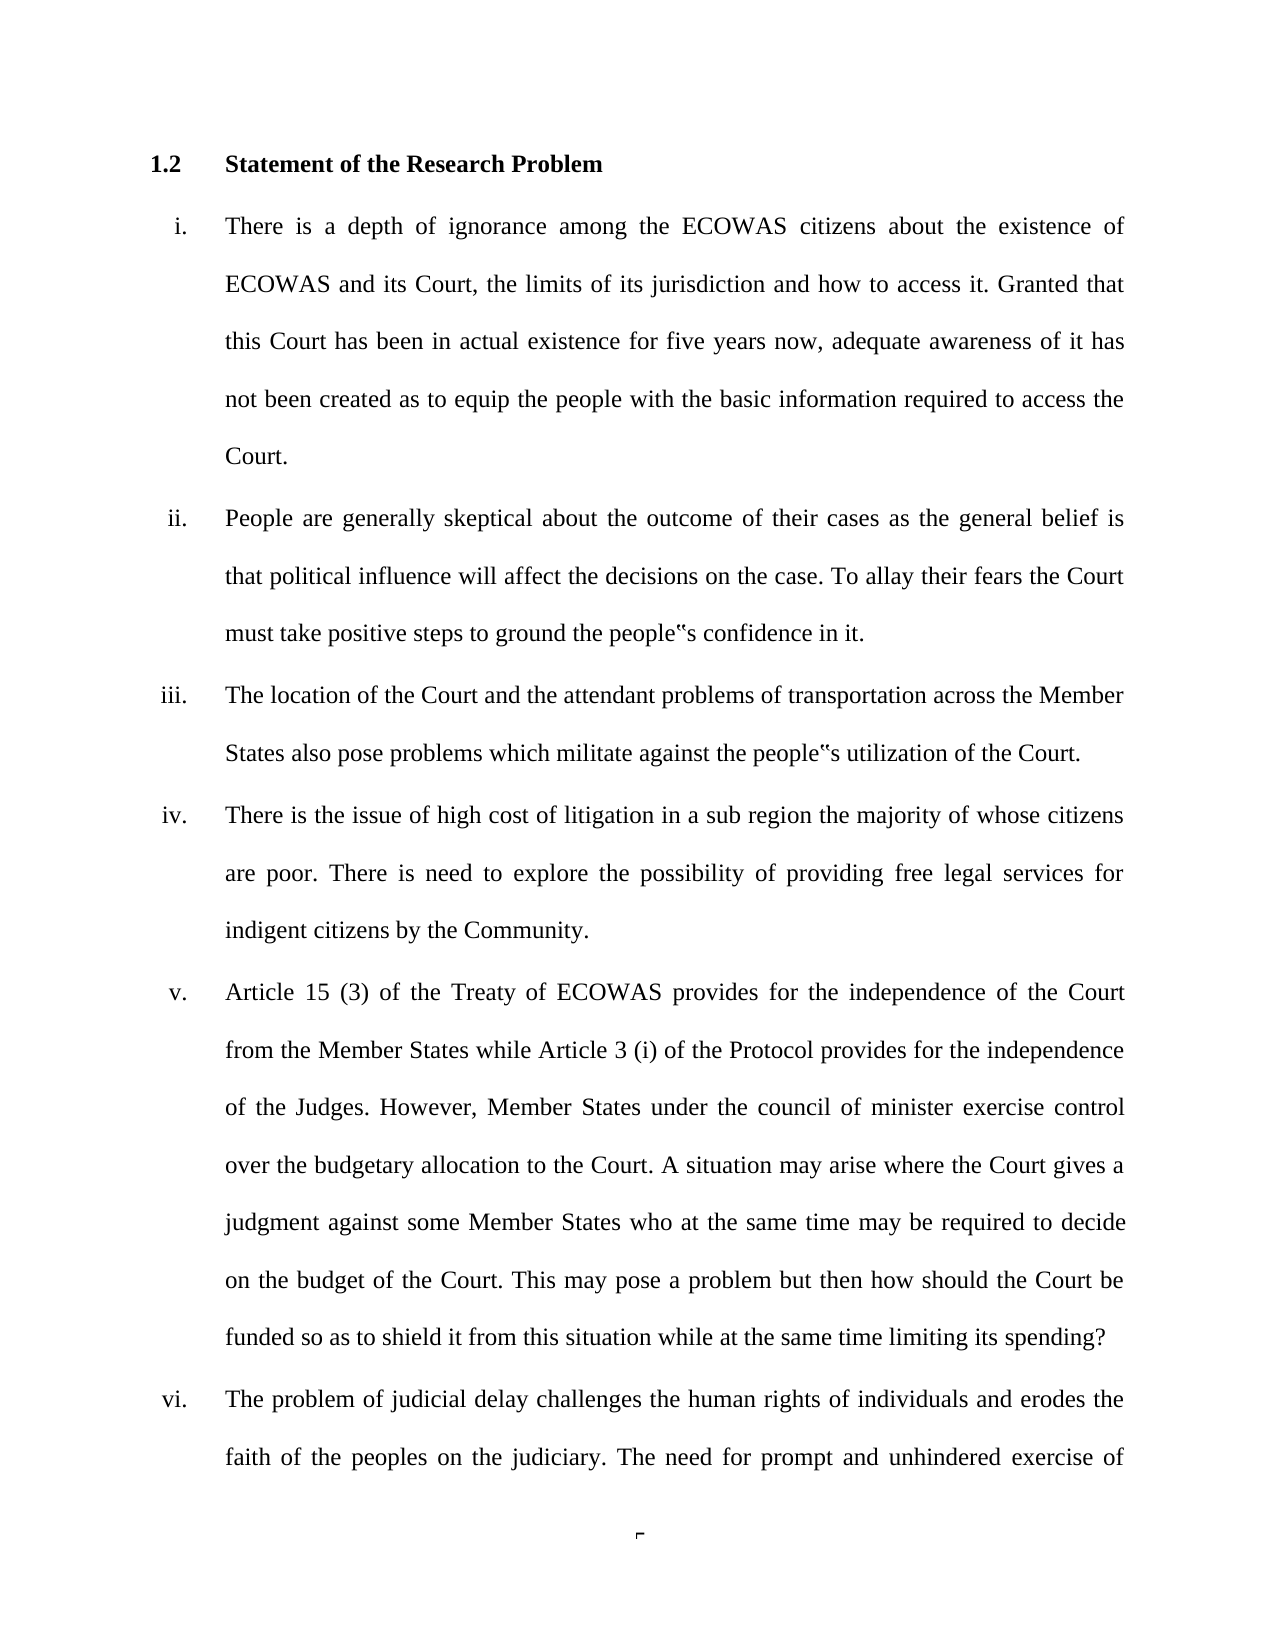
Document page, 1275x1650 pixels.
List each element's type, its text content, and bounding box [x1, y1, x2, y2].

list Article 15 (3) of the Treaty of ECOWAS provides for the independence of the Court from the Member States while Article 3 (i) of the Protocol provides for the independence of the Judges. However, Member States under the council of minister exercise control over the budgetary allocation to the Court. A situation may arise where the Court gives a judgment against some Member States who at the same time may be required to decide on the budget of the Court. This may pose a problem but then how should the Court be funded so as to shield it from this situation while at the same time limiting its spending? [169, 977, 1126, 1351]
list The location of the Court and the attendant problems of transportation across the Member States also pose problems which militate against the people‟s utilization of the Court. [160, 681, 1125, 767]
list There is a depth of ignorance among the ECOWAS citizens about the existence of ECOWAS and its Court, the limits of its jurisdiction and how to access it. Granted that this Court has been in actual existence for five years now, adequate awareness of it has not been created as to equip the people with the basic information required to access the Court. [174, 211, 1125, 470]
list People are generally skeptical about the outcome of their cases as the general belief is that political influence will affect the decisions on the case. To allay their fears the Court must take positive steps to ground the people‟s confidence in it. [167, 503, 1125, 647]
list The problem of judicial delay challenges the human rights of individuals and erodes the faith of the peoples on the judiciary. The need for prompt and unhindered exercise of [162, 1384, 1125, 1471]
list There is the issue of high cost of litigation in a sub region the majority of whose citizens are poor. There is need to explore the possibility of providing free legal services for indigent citizens by the Community. [162, 800, 1124, 944]
subtitle Statement of the Research Problem [150, 149, 1171, 178]
